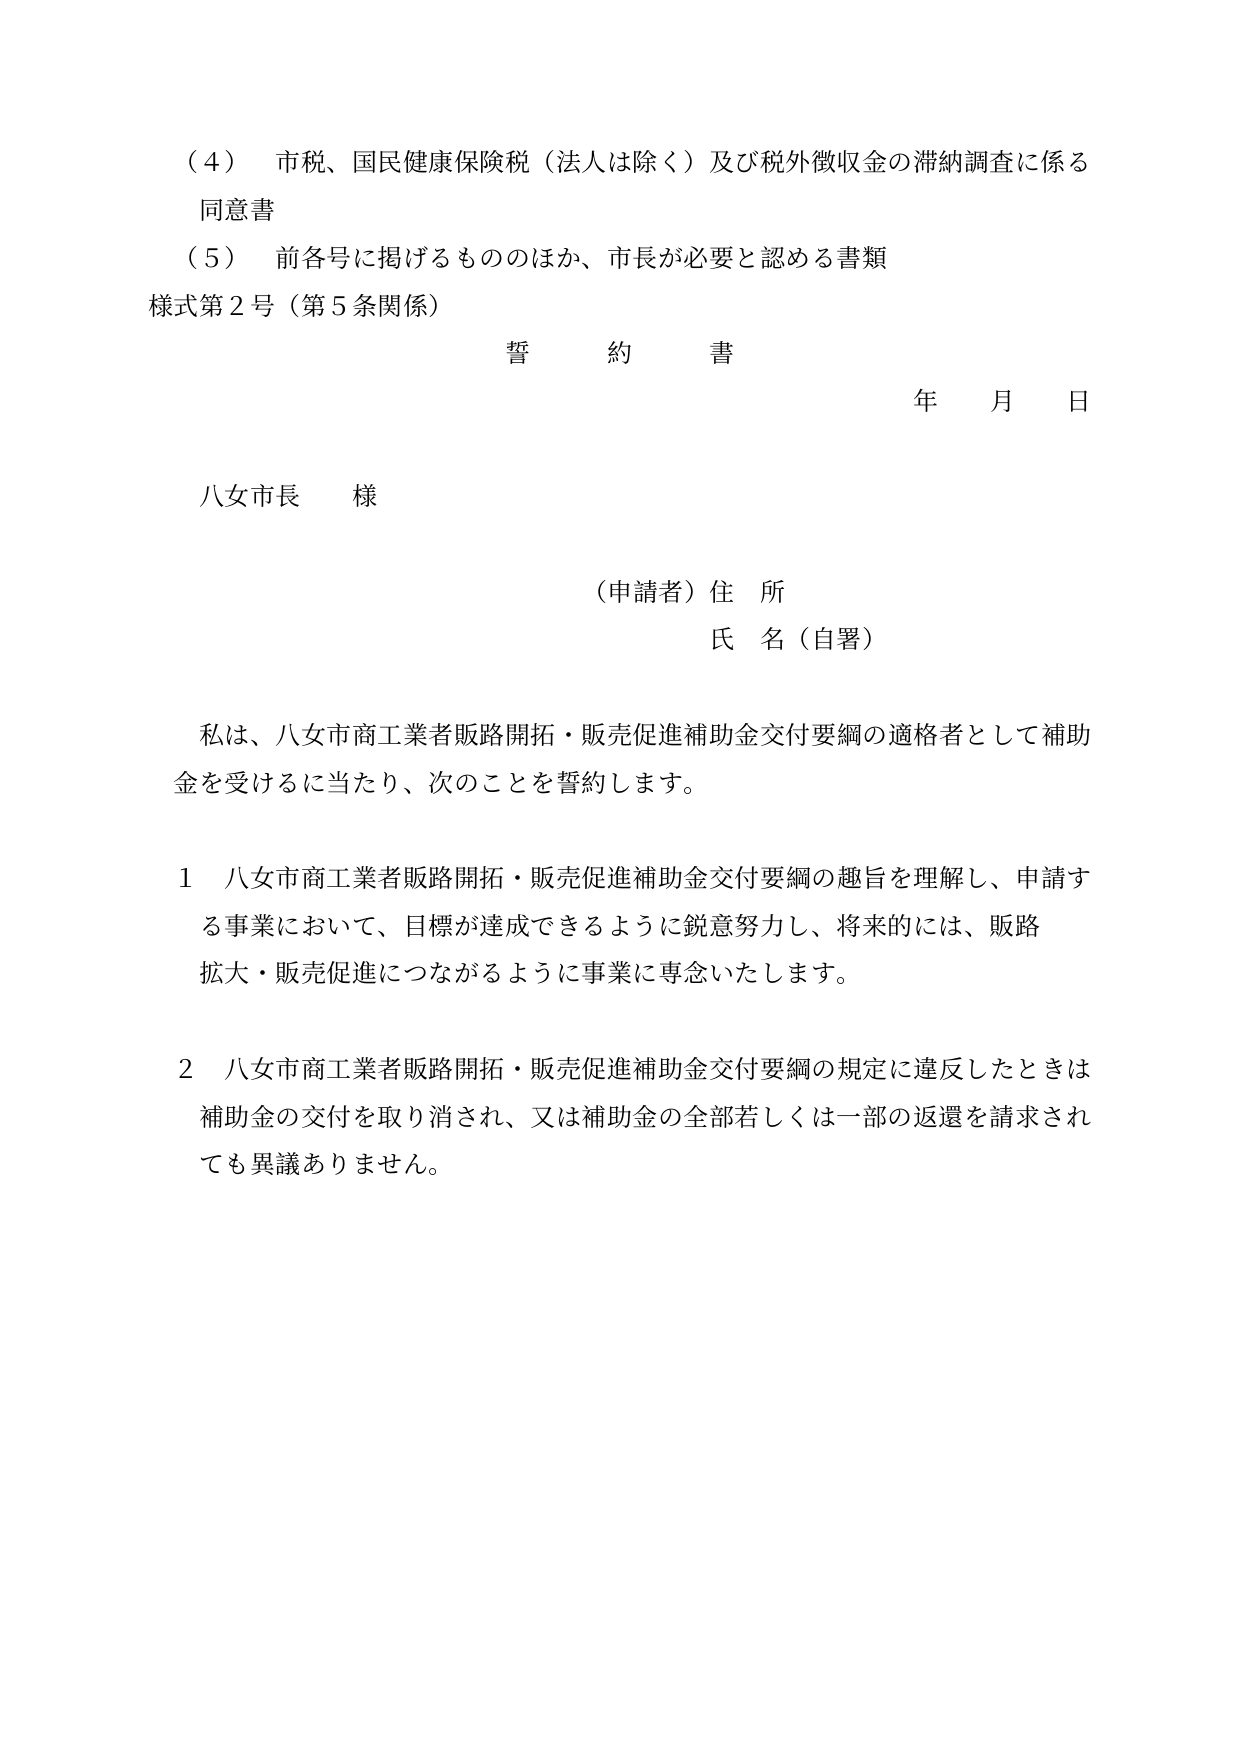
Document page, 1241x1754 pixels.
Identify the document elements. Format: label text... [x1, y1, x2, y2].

text 八女市長 様 [148, 471, 1092, 519]
text （４） 市税、国民健康保険税（法人は除く）及び税外徴収金の滞納調査に係る同意書 [173, 137, 1092, 233]
text （申請者）住 所 [148, 567, 1092, 614]
text １ 八女市商工業者販路開拓・販売促進補助金交付要綱の趣旨を理解し、申請す [148, 853, 1103, 901]
text 誓 約 書 [148, 328, 1092, 376]
text 私は、八女市商工業者販路開拓・販売促進補助金交付要綱の適格者として補助金を受けるに当たり、次のことを誓約します。 [148, 710, 1092, 805]
text 氏 名（自署） [148, 614, 1092, 662]
text （５） 前各号に掲げるもののほか、市長が必要と認める書類 [148, 233, 1092, 280]
text 年 月 日 [148, 376, 1092, 423]
text 補助金の交付を取り消され、又は補助金の全部若しくは一部の返還を請求され [148, 1091, 1103, 1139]
text ても異議ありません。 [148, 1139, 1103, 1187]
text 様式第２号（第５条関係） [148, 280, 1092, 328]
text 拡大・販売促進につながるように事業に専念いたします。 [148, 948, 1103, 996]
text る事業において、目標が達成できるように鋭意努力し、将来的には、販路 [148, 901, 1103, 948]
text ２ 八女市商工業者販路開拓・販売促進補助金交付要綱の規定に違反したときは [148, 1044, 1103, 1091]
